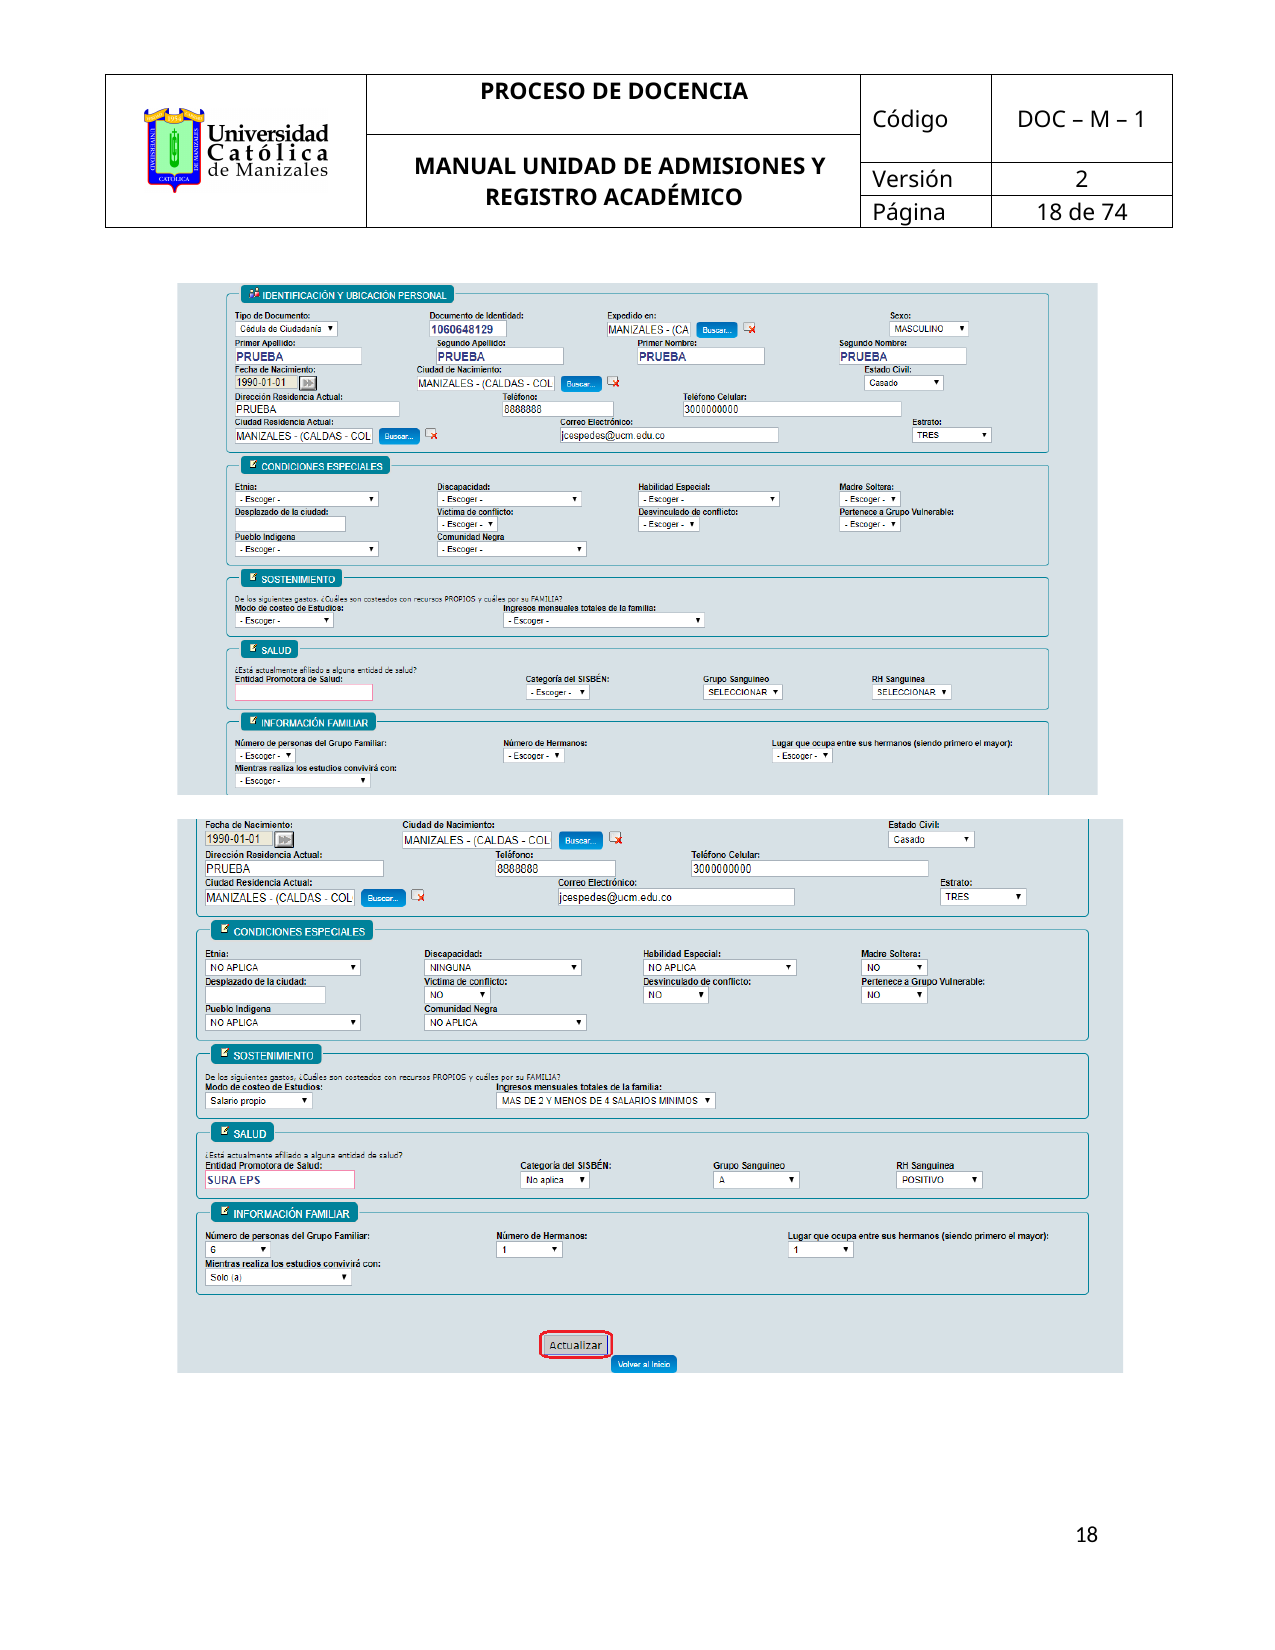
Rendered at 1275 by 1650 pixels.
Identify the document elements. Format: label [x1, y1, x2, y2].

picture [144, 108, 329, 193]
picture [177, 283, 1098, 795]
picture [177, 819, 1124, 1373]
